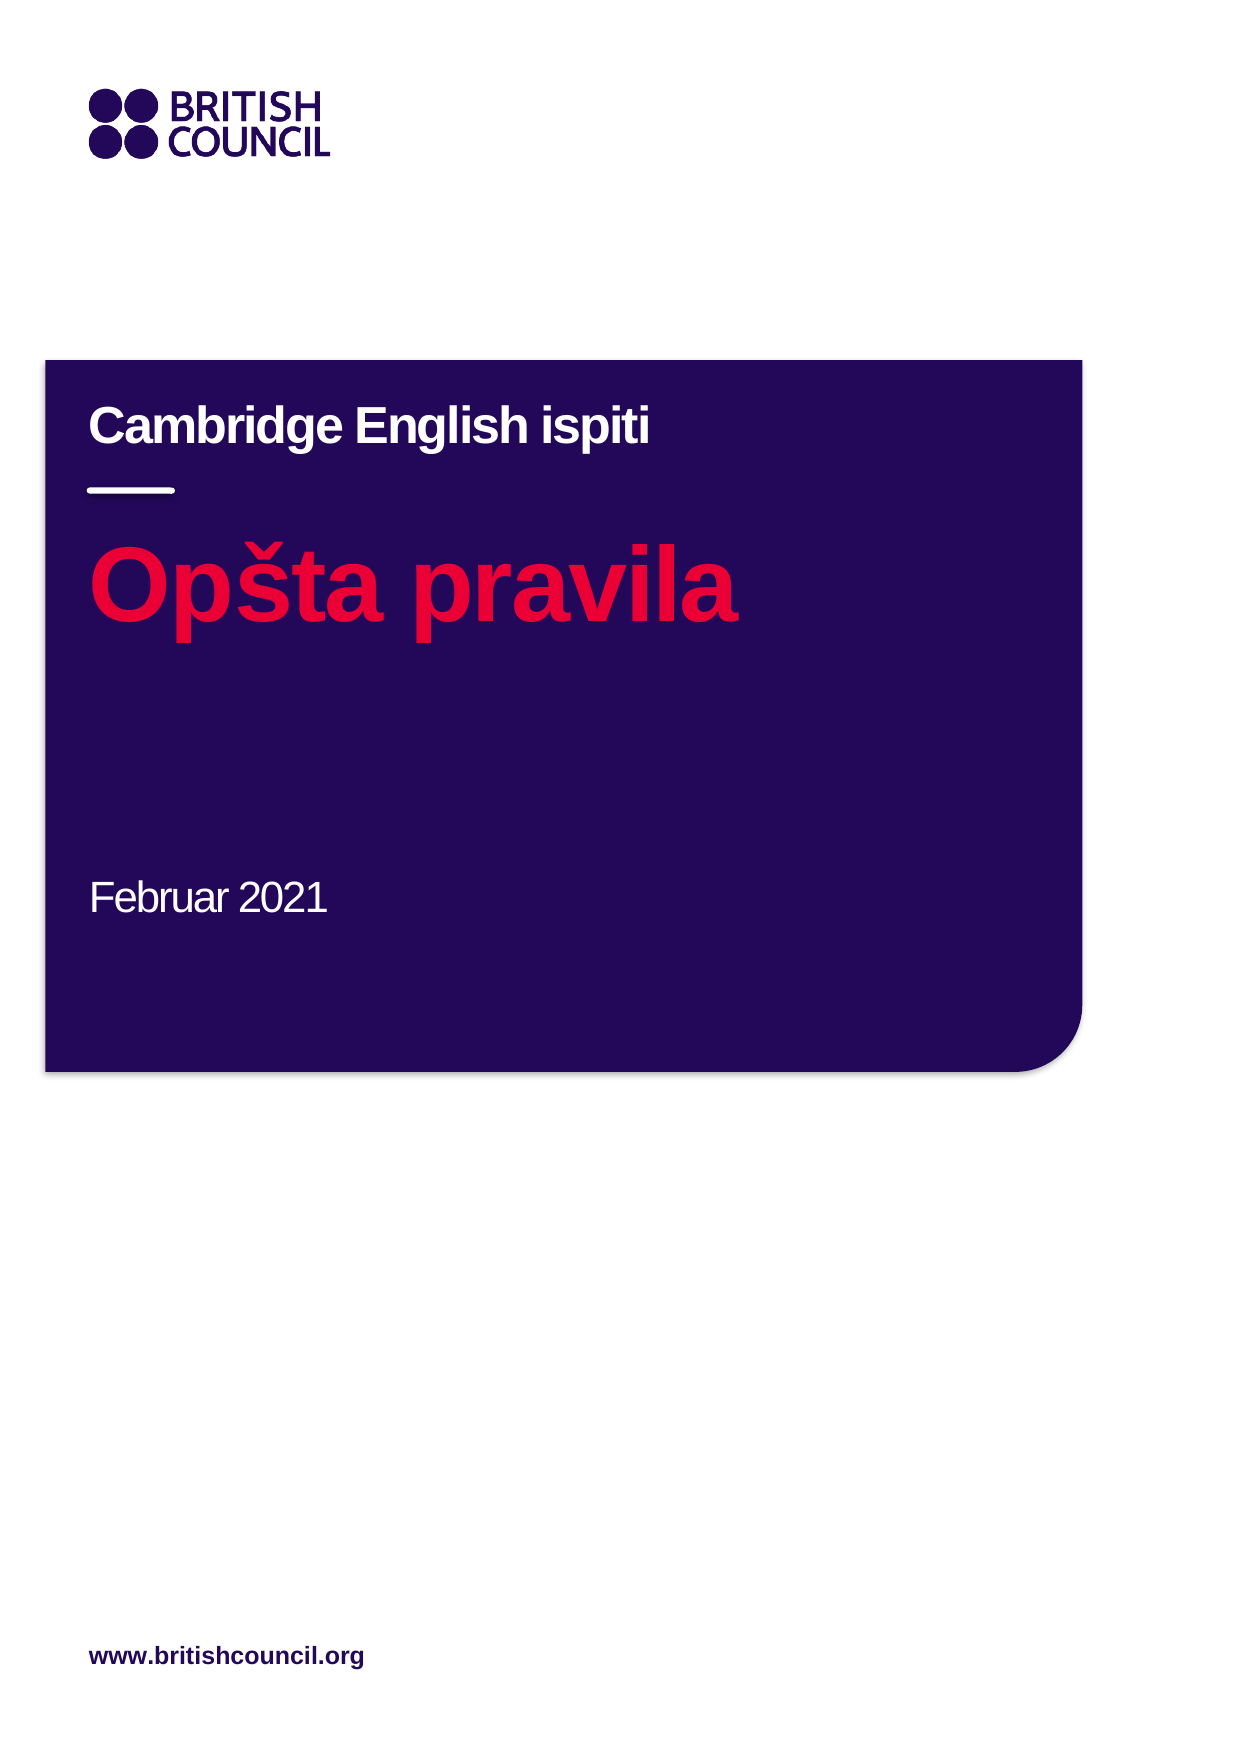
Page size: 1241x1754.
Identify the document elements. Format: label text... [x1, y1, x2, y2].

text Februar 2021 [89, 756, 1034, 922]
title Opšta pravila [89, 522, 1034, 644]
text Cambridge English ispiti [89, 395, 1034, 454]
picture [88, 88, 331, 159]
